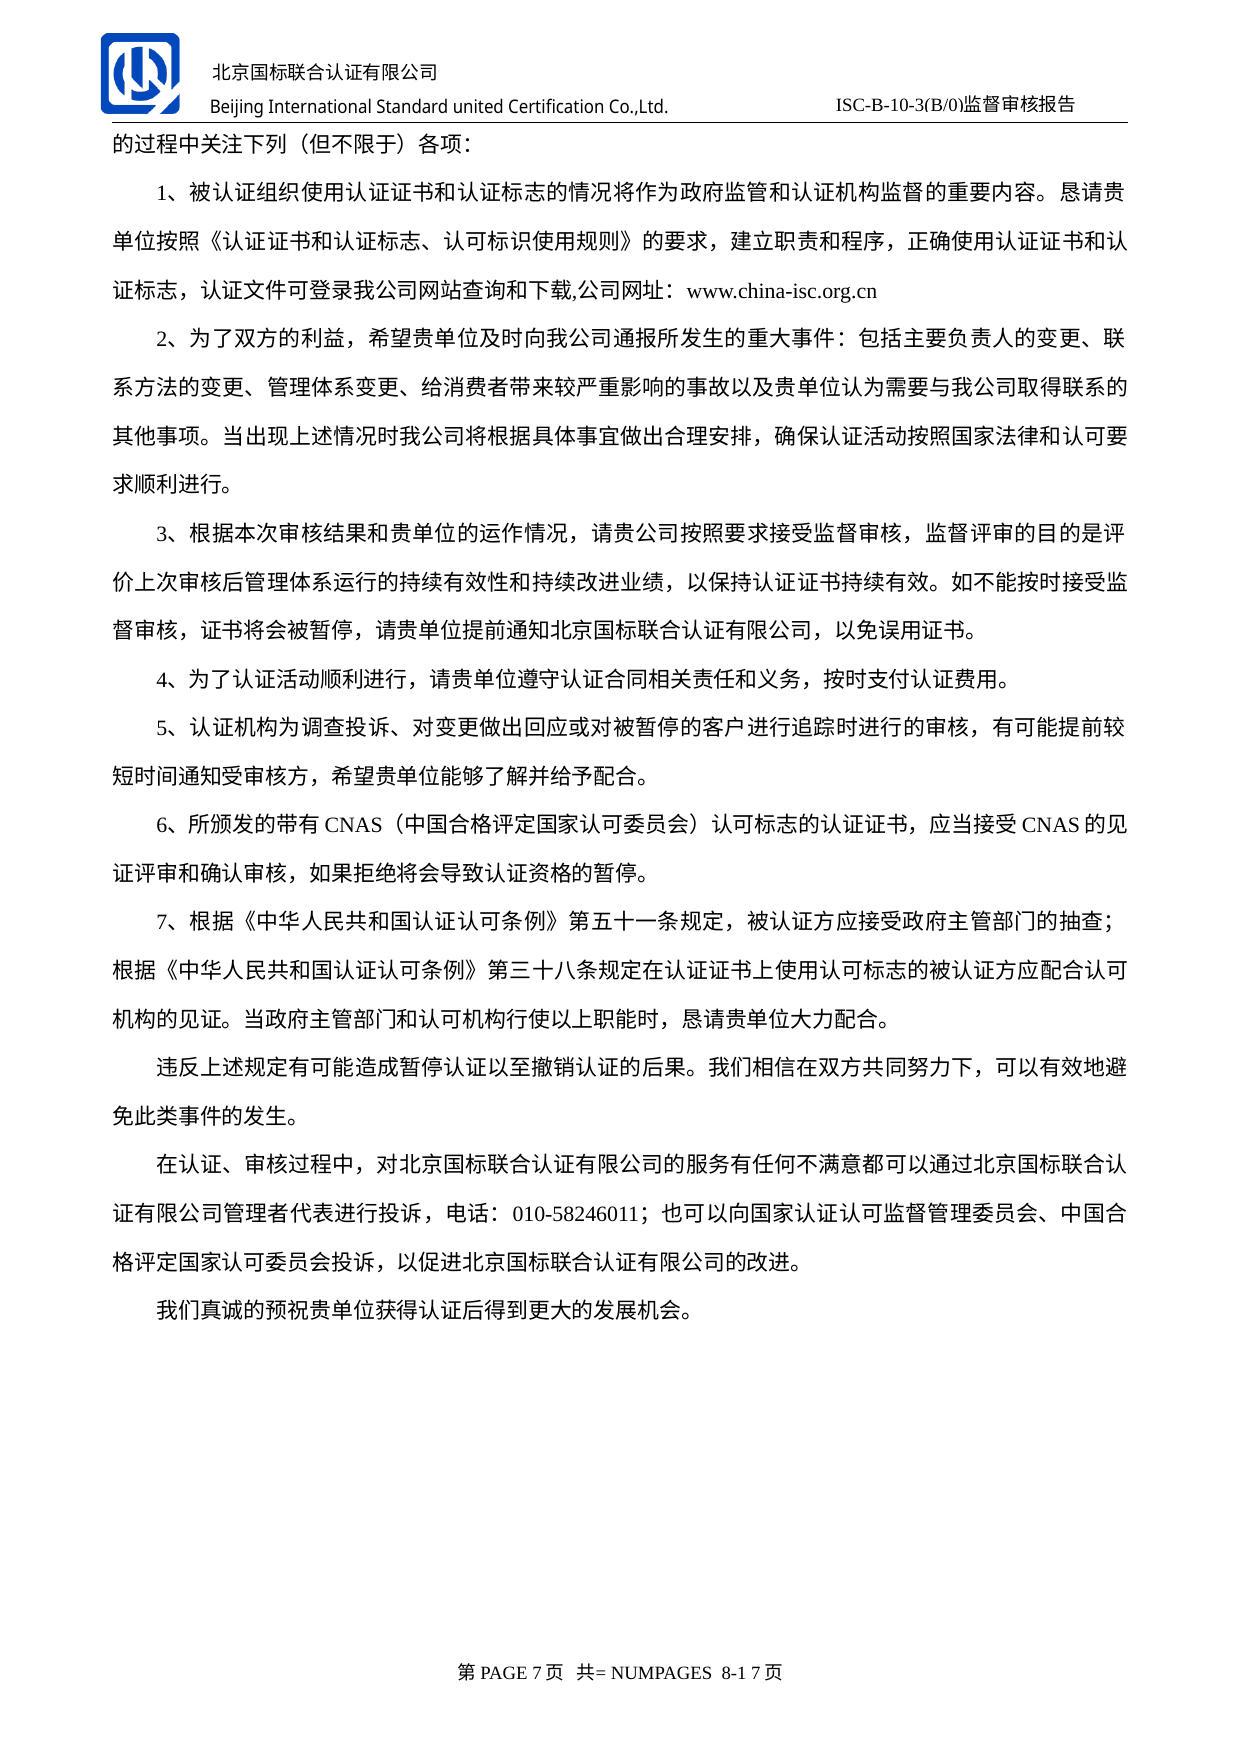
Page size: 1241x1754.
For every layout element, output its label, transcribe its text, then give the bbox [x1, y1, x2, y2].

picture [100, 33, 180, 114]
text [112, 127, 1128, 159]
text 违反上述规定有可能造成暂停认证以至撤销认证的后果。我们相信在双方共同努力下，可以有效地避免此类事件的发生。 [112, 1049, 1128, 1131]
text 4、为了认证活动顺利进行，请贵单位遵守认证合同相关责任和义务，按时支付认证费用。 [112, 661, 1128, 694]
text 3、根据本次审核结果和贵单位的运作情况，请贵公司按照要求接受监督审核，监督评审的目的是评价上次审核后管理体系运行的持续有效性和持续改进业绩，以保持认证证书持续有效。如不能按时接受监督审核，证书将会被暂停，请贵单位提前通知北京国标联合认证有限公司，以免误用证书。 [112, 515, 1128, 645]
text 我们真诚的预祝贵单位获得认证后得到更大的发展机会。 [112, 1292, 1128, 1325]
text 在认证、审核过程中，对北京国标联合认证有限公司的服务有任何不满意都可以通过北京国标联合认证有限公司管理者代表进行投诉，电话：010-58246011；也可以向国家认证认可监督管理委员会、中国合格评定国家认可委员会投诉，以促进北京国标联合认证有限公司的改进。 [112, 1147, 1128, 1277]
text 5、认证机构为调查投诉、对变更做出回应或对被暂停的客户进行追踪时进行的审核，有可能提前较短时间通知受审核方，希望贵单位能够了解并给予配合。 [112, 709, 1128, 791]
text 2、为了双方的利益，希望贵单位及时向我公司通报所发生的重大事件：包括主要负责人的变更、联系方法的变更、管理体系变更、给消费者带来较严重影响的事故以及贵单位认为需要与我公司取得联系的其他事项。当出现上述情况时我公司将根据具体事宜做出合理安排，确保认证活动按照国家法律和认可要求顺利进行。 [112, 321, 1128, 499]
text 7、根据《中华人民共和国认证认可条例》第五十一条规定，被认证方应接受政府主管部门的抽查；根据《中华人民共和国认证认可条例》第三十八条规定在认证证书上使用认可标志的被认证方应配合认可机构的见证。当政府主管部门和认可机构行使以上职能时，恳请贵单位大力配合。 [112, 904, 1128, 1034]
text 1、被认证组织使用认证证书和认证标志的情况将作为政府监管和认证机构监督的重要内容。恳请贵单位按照《认证证书和认证标志、认可标识使用规则》的要求，建立职责和程序，正确使用认证证书和认证标志，认证文件可登录我公司网站查询和下载,公司网址：www.china-isc.org.cn [112, 175, 1128, 305]
text 6、所颁发的带有CNAS（中国合格评定国家认可委员会）认可标志的认证证书，应当接受CNAS的见证评审和确认审核，如果拒绝将会导致认证资格的暂停。 [112, 807, 1128, 888]
